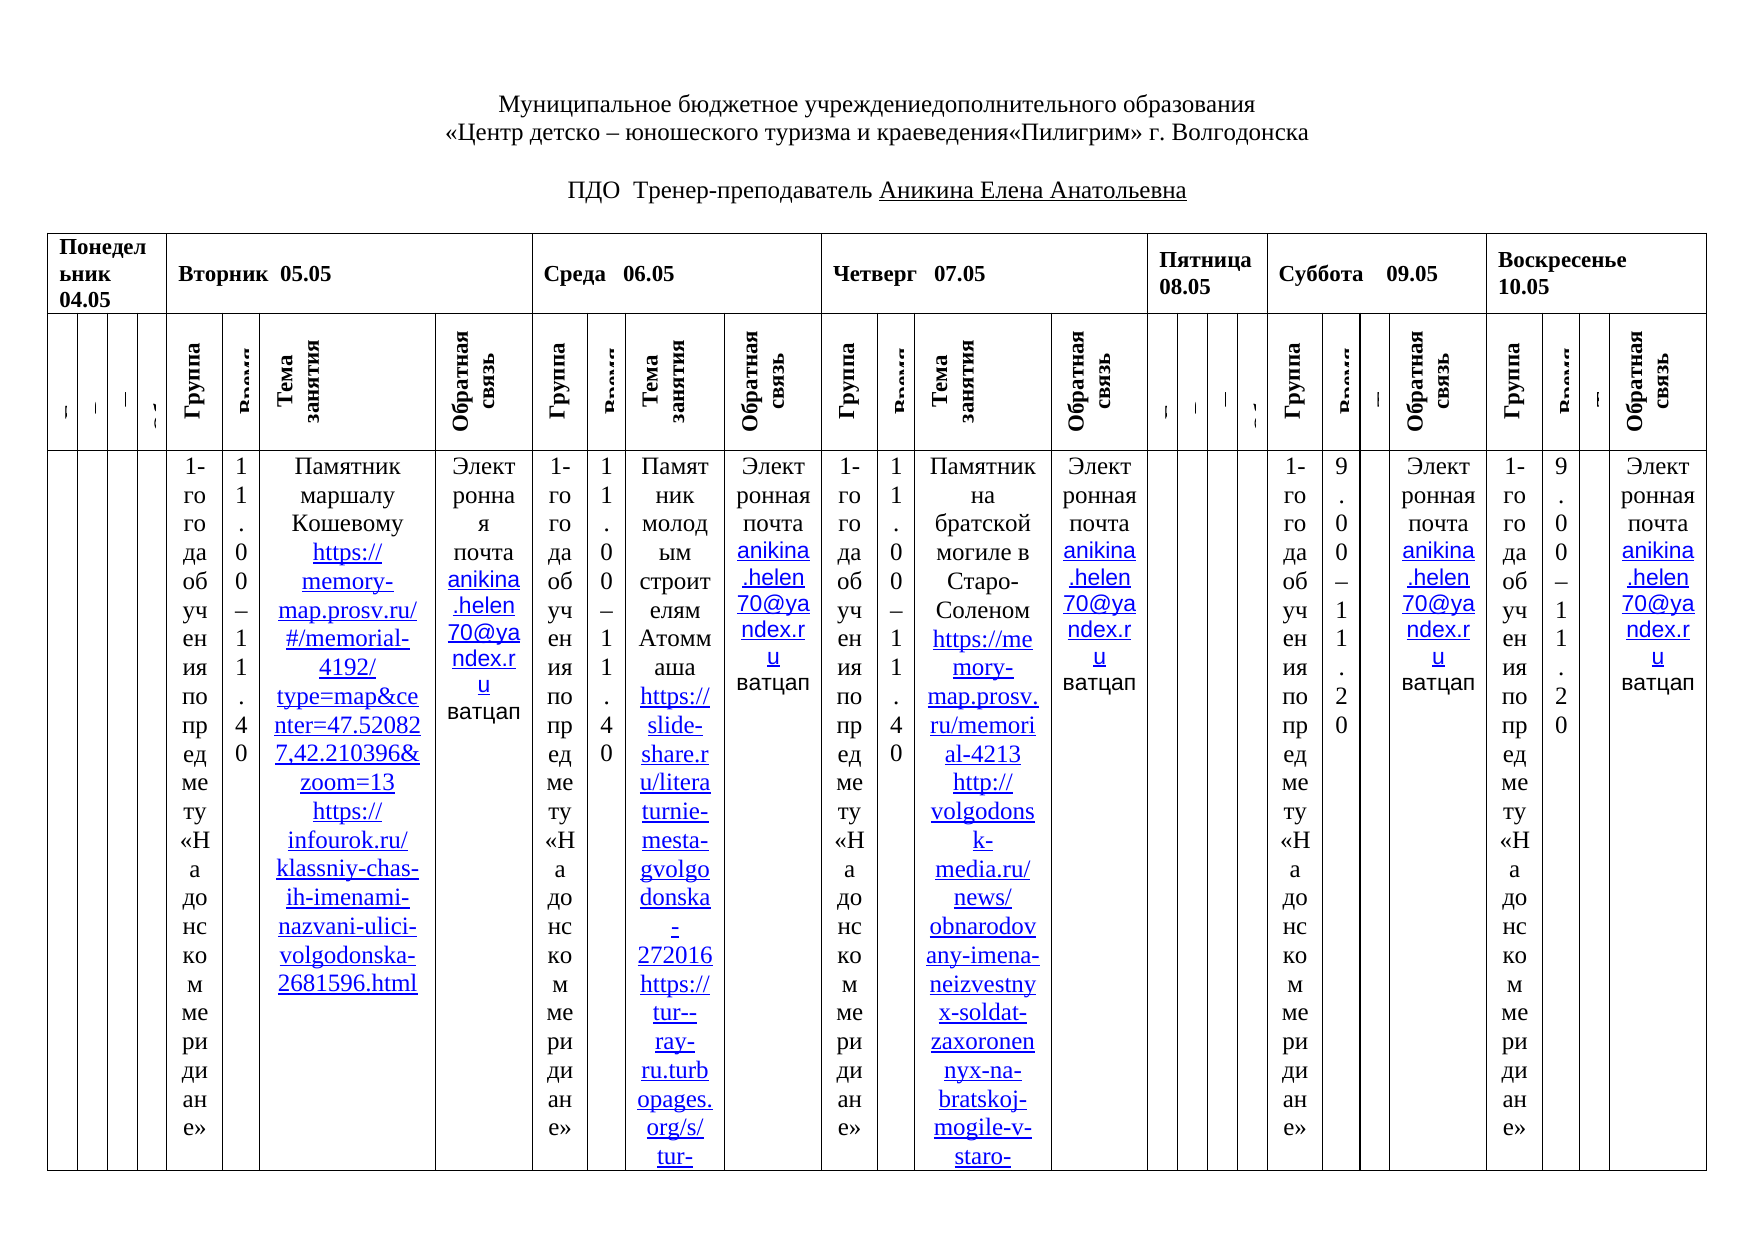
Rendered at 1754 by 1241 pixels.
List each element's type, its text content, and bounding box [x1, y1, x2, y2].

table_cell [822, 451, 877, 1170]
table_cell 11.00 – 11.40 [878, 451, 914, 1170]
table_cell Тема занятия [915, 314, 1051, 450]
table_cell Группа [822, 314, 877, 450]
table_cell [626, 451, 724, 1170]
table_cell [915, 451, 1051, 1170]
table_cell Обратная связь [1238, 314, 1267, 450]
table_header Среда 06.05 [533, 234, 821, 312]
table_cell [260, 451, 435, 1170]
table_cell [1238, 451, 1267, 1170]
table_cell Время занятия [1178, 314, 1207, 450]
table_cell Время занятия [78, 314, 107, 450]
table_cell Время занятия [878, 314, 914, 450]
table_cell Тема занятия [1361, 314, 1389, 450]
table_cell Время занятия [588, 314, 625, 450]
table_cell [48, 451, 77, 1170]
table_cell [1610, 451, 1706, 1170]
table_cell 11.00 – 11.40 [588, 451, 625, 1170]
table_cell Тема занятия [1580, 314, 1609, 450]
table_header Суббота 09.05 [1268, 234, 1486, 312]
table_cell Группа [533, 314, 587, 450]
table_cell Время занятия [1543, 314, 1579, 450]
table_cell [1361, 451, 1389, 1170]
table_cell Тема занятия [1208, 314, 1237, 450]
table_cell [167, 451, 222, 1170]
table_cell Группа [1148, 314, 1177, 450]
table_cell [725, 451, 821, 1170]
table_cell 9.00 – 11.20 [1543, 451, 1579, 1170]
table_header Пятница 08.05 [1148, 234, 1267, 312]
table_cell [138, 451, 166, 1170]
table_cell 9.00 – 11.20 [1323, 451, 1359, 1170]
table_cell Обратная связь [1610, 314, 1706, 450]
table_header Четверг 07.05 [822, 234, 1147, 312]
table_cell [1268, 451, 1322, 1170]
table_header Вторник 05.05 [167, 234, 532, 312]
text ПДО Тренер-преподаватель Аникина Елена Анатольевна [59, 175, 1695, 204]
text Муниципальное бюджетное учреждениедополнительного образования [59, 89, 1695, 117]
table_cell [1208, 451, 1237, 1170]
table_cell Время занятия [1323, 314, 1359, 450]
table_cell [78, 451, 107, 1170]
table_cell [1178, 451, 1207, 1170]
table_header Понедельник 04.05 [48, 234, 166, 312]
table_cell Группа [1487, 314, 1542, 450]
table_cell [1580, 451, 1609, 1170]
table_cell Тема занятия [260, 314, 435, 450]
text «Центр детско – юношеского туризма и краеведения«Пилигрим» г. Волгодонска [59, 117, 1695, 146]
table_cell Обратная связь [436, 314, 532, 450]
table_header Воскресенье 10.05 [1487, 234, 1706, 312]
table_cell Обратная связь [725, 314, 821, 450]
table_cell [533, 451, 587, 1170]
table_cell Тема занятия [108, 314, 137, 450]
table_cell Обратная связь [1052, 314, 1147, 450]
table_cell Группа [1268, 314, 1322, 450]
table_cell Время занятия [223, 314, 259, 450]
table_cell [436, 451, 532, 1170]
table_cell [108, 451, 137, 1170]
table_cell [1052, 451, 1147, 1170]
table_cell Обратная связь [138, 314, 166, 450]
table_cell [1148, 451, 1177, 1170]
table_cell Группа [167, 314, 222, 450]
table_cell 11.00 – 11.40 [223, 451, 259, 1170]
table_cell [1487, 451, 1542, 1170]
table_cell Обратная связь [1390, 314, 1486, 450]
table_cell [1390, 451, 1486, 1170]
table_cell Группа [48, 314, 77, 450]
table_cell Тема занятия [626, 314, 724, 450]
